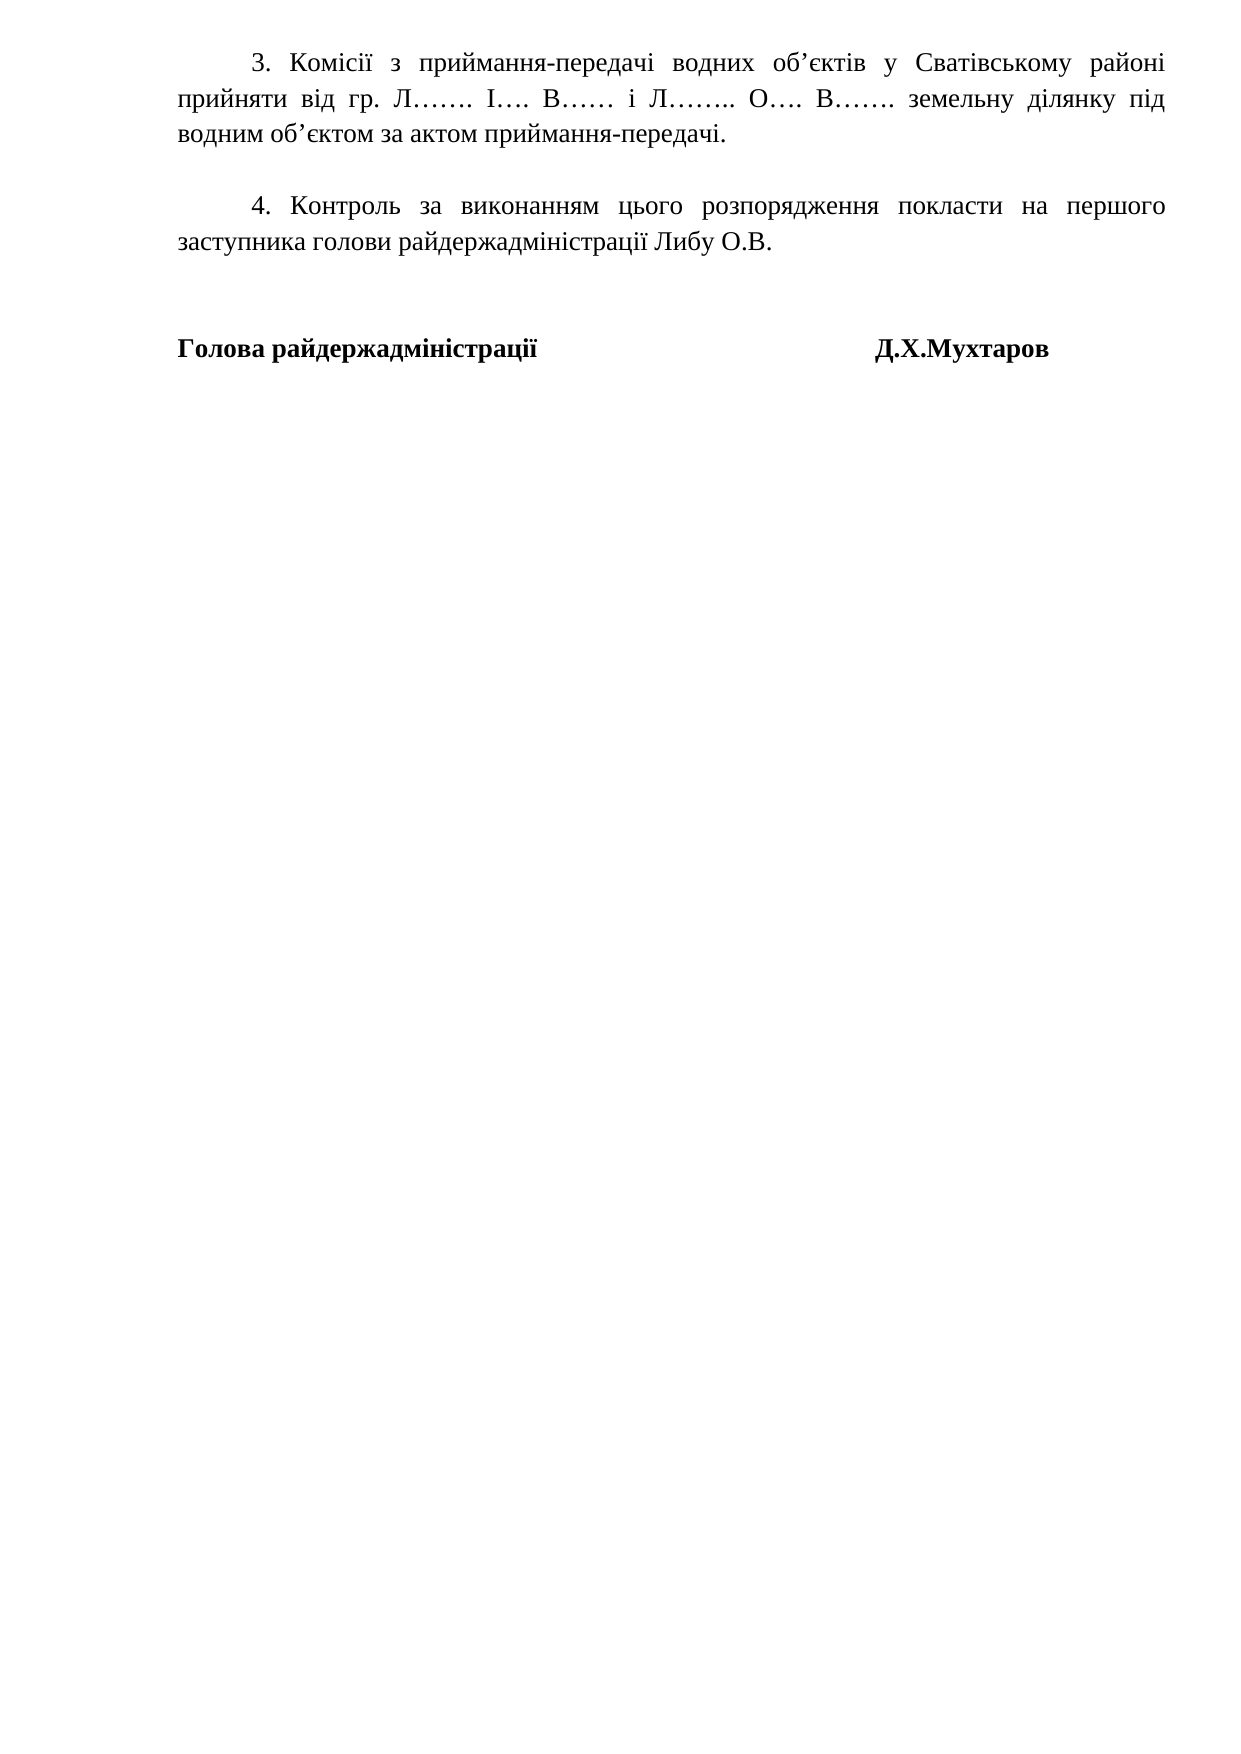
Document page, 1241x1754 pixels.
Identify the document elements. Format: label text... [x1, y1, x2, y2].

list Голова райдержадміністрації Д.Х.Мухтаров [177, 332, 1167, 363]
text 4. Контроль за виконанням цього розпорядження покласти на першого заступника голови райдержадміністрації Либу О.В. [177, 189, 1167, 256]
text 3. Комісії з приймання-передачі водних об’єктів у Сватівському районі прийняти від гр. Л……. І…. В…… і Л…….. О…. В……. земельну ділянку під водним об’єктом за актом приймання-передачі. [177, 46, 1167, 148]
